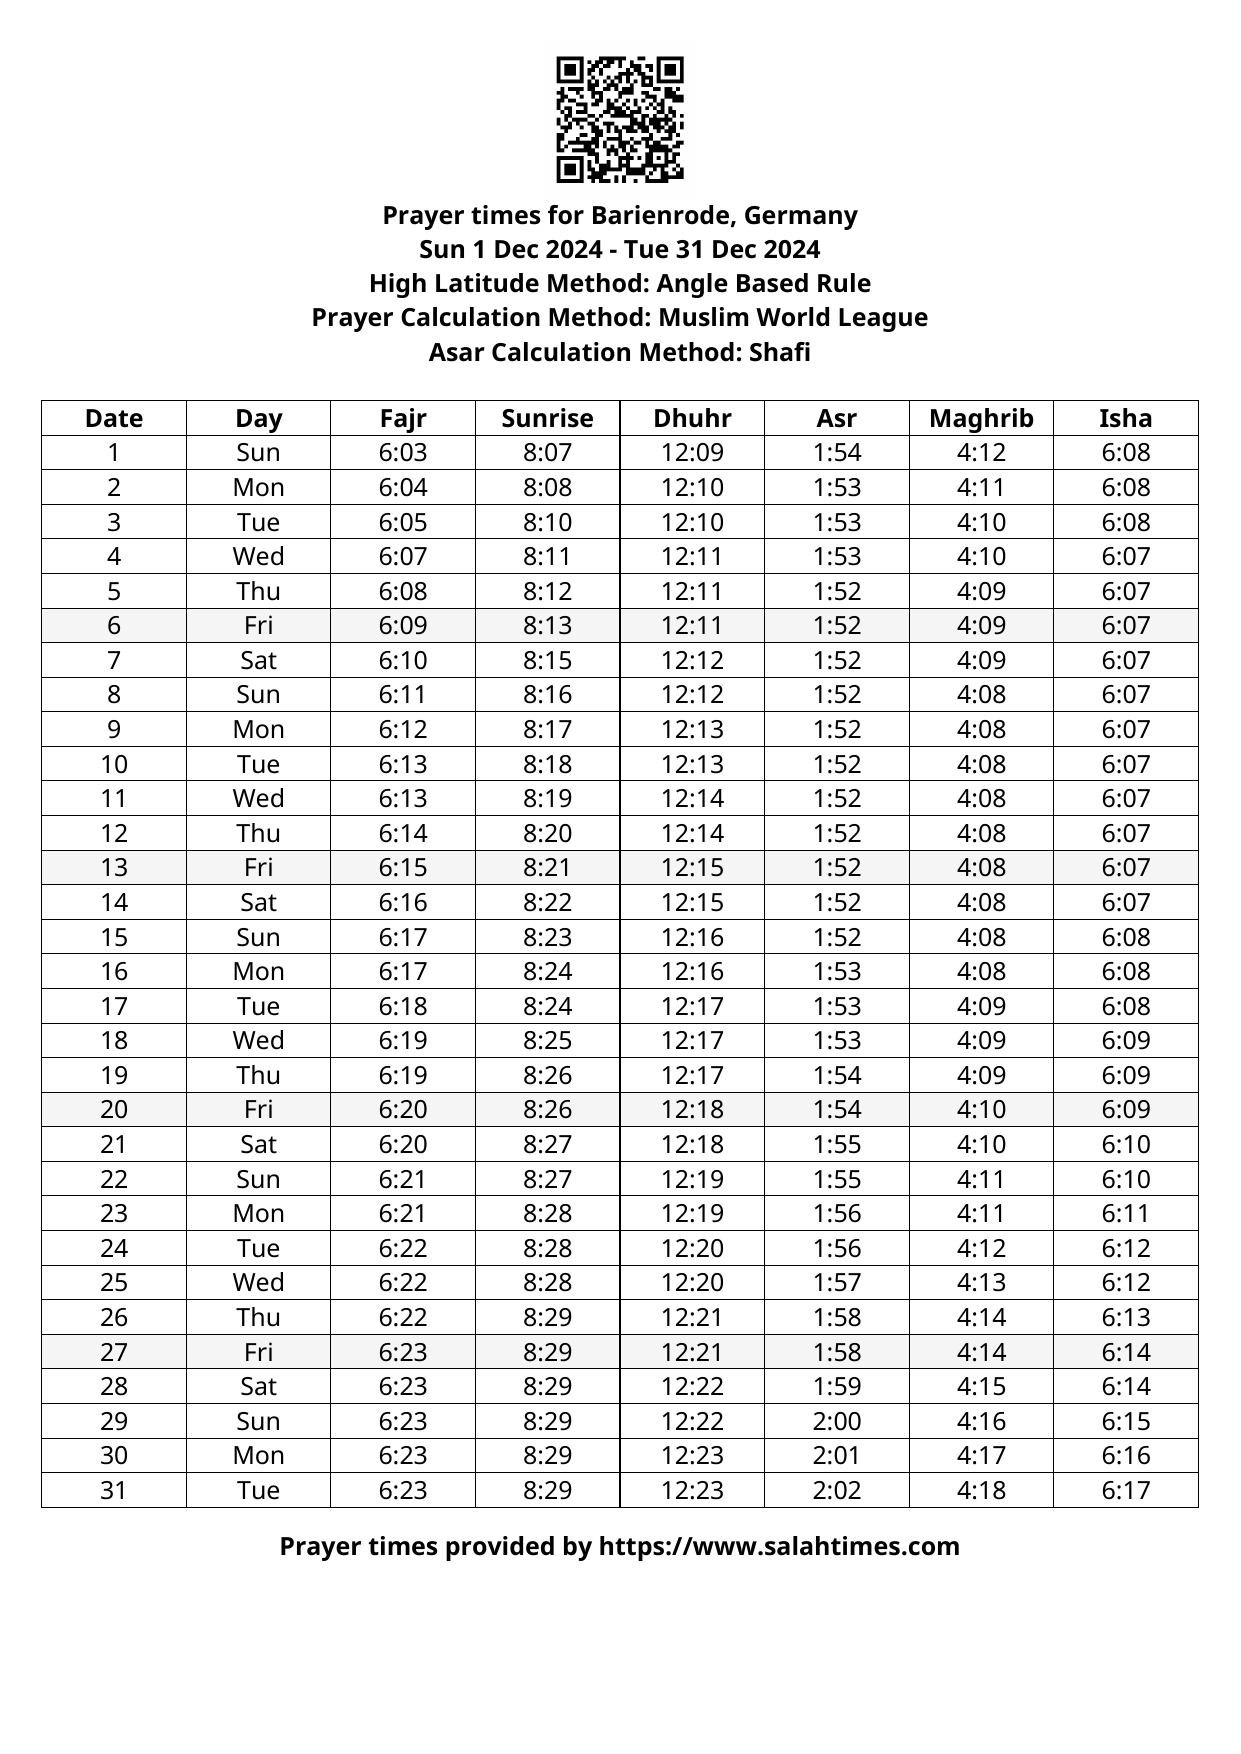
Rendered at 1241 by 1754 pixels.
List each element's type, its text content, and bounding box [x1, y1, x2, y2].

table_cell 8:28 [476, 1266, 619, 1299]
table_cell 1:55 [765, 1162, 909, 1195]
table_cell 2:01 [765, 1439, 909, 1472]
table_cell 1:52 [765, 678, 909, 711]
table_cell 1:52 [765, 885, 909, 919]
table_cell 4:11 [910, 470, 1053, 504]
table_cell 6:21 [331, 1162, 475, 1195]
table_cell 8:26 [476, 1058, 619, 1092]
table_cell 6:16 [1054, 1439, 1198, 1472]
table_cell Thu [187, 1300, 330, 1334]
table_cell 1:53 [765, 505, 909, 538]
table_cell 8:20 [476, 816, 619, 849]
table_cell 6:19 [331, 1024, 475, 1057]
table_cell 12 [42, 816, 186, 849]
table_cell 12:10 [621, 505, 764, 538]
table_cell 4:10 [910, 1093, 1053, 1126]
table_cell 4:10 [910, 1127, 1053, 1161]
table_cell 1:52 [765, 747, 909, 780]
text Prayer times for Barienrode, Germany [42, 198, 1198, 232]
table_cell 6:07 [1054, 747, 1198, 780]
table_cell 12:23 [621, 1473, 764, 1507]
table_cell 8:12 [476, 574, 619, 607]
table_cell 4:18 [910, 1473, 1053, 1507]
table_cell 3 [42, 505, 186, 538]
table_cell 4:10 [910, 539, 1053, 573]
table_cell Tue [187, 989, 330, 1022]
table_cell 11 [42, 781, 186, 815]
table_cell 12:20 [621, 1231, 764, 1264]
table_cell 1:52 [765, 920, 909, 953]
table_cell 4 [42, 539, 186, 573]
table_cell 22 [42, 1162, 186, 1195]
table_cell 8:29 [476, 1473, 619, 1507]
table_cell 12:18 [621, 1093, 764, 1126]
table_cell 6:12 [1054, 1231, 1198, 1264]
table_cell 8:29 [476, 1300, 619, 1334]
table_cell 8 [42, 678, 186, 711]
table_cell 8:16 [476, 678, 619, 711]
table_cell 6:07 [1054, 643, 1198, 677]
table_cell Fri [187, 609, 330, 642]
table_cell 17 [42, 989, 186, 1022]
table_cell 1:56 [765, 1196, 909, 1230]
table_cell 8:29 [476, 1369, 619, 1403]
table_cell 12:21 [621, 1335, 764, 1368]
table_cell 6:11 [331, 678, 475, 711]
table_cell 8:08 [476, 470, 619, 504]
table_cell 6:08 [1054, 436, 1198, 469]
table_cell 12:12 [621, 678, 764, 711]
table_cell 8:24 [476, 989, 619, 1022]
table_cell 6:07 [331, 539, 475, 573]
table_cell Tue [187, 1231, 330, 1264]
table_cell 14 [42, 885, 186, 919]
table_cell 6:07 [1054, 574, 1198, 607]
table_cell 1:52 [765, 609, 909, 642]
table_cell 19 [42, 1058, 186, 1092]
table_cell 8:26 [476, 1093, 619, 1126]
table_cell 12:14 [621, 781, 764, 815]
table_cell 21 [42, 1127, 186, 1161]
table_cell 6:09 [1054, 1093, 1198, 1126]
table_cell 6:09 [331, 609, 475, 642]
table_cell Sat [187, 885, 330, 919]
table_cell Sat [187, 643, 330, 677]
table_cell 6:13 [331, 781, 475, 815]
table_cell 7 [42, 643, 186, 677]
table_cell 6:20 [331, 1093, 475, 1126]
table_cell 1:52 [765, 574, 909, 607]
table_cell 1:55 [765, 1127, 909, 1161]
table_cell 6:08 [1054, 505, 1198, 538]
table_cell 6:19 [331, 1058, 475, 1092]
text Prayer times provided by https://www.salahtimes.com [42, 1528, 1198, 1563]
table_cell 12:19 [621, 1196, 764, 1230]
table_cell 8:19 [476, 781, 619, 815]
table_cell Wed [187, 1024, 330, 1057]
table_cell 31 [42, 1473, 186, 1507]
table_cell 6:11 [1054, 1196, 1198, 1230]
table_cell 12:16 [621, 954, 764, 988]
table_cell Mon [187, 1439, 330, 1472]
table_cell 2:02 [765, 1473, 909, 1507]
table_cell Sat [187, 1127, 330, 1161]
table_cell 6:16 [331, 885, 475, 919]
table_cell Thu [187, 816, 330, 849]
table_header Day [187, 401, 330, 434]
table_cell 6:22 [331, 1231, 475, 1264]
table_cell 12:14 [621, 816, 764, 849]
table_cell 6:14 [1054, 1335, 1198, 1368]
table_cell 12:17 [621, 1024, 764, 1057]
table_header Isha [1054, 401, 1198, 434]
table_cell 1:52 [765, 781, 909, 815]
table_cell 1:54 [765, 1093, 909, 1126]
table_cell 4:12 [910, 436, 1053, 469]
table_cell 1:54 [765, 1058, 909, 1092]
table_cell 6:21 [331, 1196, 475, 1230]
table_cell 6:07 [1054, 816, 1198, 849]
table_cell 12:18 [621, 1127, 764, 1161]
table_cell 4:08 [910, 712, 1053, 746]
table_cell 6:15 [331, 851, 475, 884]
table_cell 8:29 [476, 1404, 619, 1437]
table_cell 4:08 [910, 851, 1053, 884]
table_cell 4:17 [910, 1439, 1053, 1472]
table_cell Mon [187, 712, 330, 746]
table_cell 8:29 [476, 1439, 619, 1472]
table_cell 6:07 [1054, 712, 1198, 746]
table_cell 26 [42, 1300, 186, 1334]
table_cell 6:22 [331, 1300, 475, 1334]
table_cell 1:58 [765, 1335, 909, 1368]
table_cell 2 [42, 470, 186, 504]
table_cell 1:53 [765, 539, 909, 573]
table_cell 6:08 [1054, 954, 1198, 988]
table_cell 4:15 [910, 1369, 1053, 1403]
table_cell 6 [42, 609, 186, 642]
table_cell 8:29 [476, 1335, 619, 1368]
table_cell 6:17 [1054, 1473, 1198, 1507]
table_cell 4:14 [910, 1300, 1053, 1334]
table_cell Thu [187, 574, 330, 607]
table_cell 6:12 [1054, 1266, 1198, 1299]
table_cell 8:11 [476, 539, 619, 573]
table_cell 4:09 [910, 574, 1053, 607]
table_cell 1:59 [765, 1369, 909, 1403]
table_cell 23 [42, 1196, 186, 1230]
table_cell 12:16 [621, 920, 764, 953]
table_cell 1:53 [765, 470, 909, 504]
table_cell 4:09 [910, 609, 1053, 642]
table_cell 6:22 [331, 1266, 475, 1299]
table_cell 6:07 [1054, 781, 1198, 815]
table_cell 8:07 [476, 436, 619, 469]
table_cell 12:15 [621, 885, 764, 919]
table_cell 8:10 [476, 505, 619, 538]
table_cell 6:23 [331, 1473, 475, 1507]
table_cell 1:57 [765, 1266, 909, 1299]
table_cell 6:13 [1054, 1300, 1198, 1334]
table_cell 6:14 [331, 816, 475, 849]
table_cell 1:52 [765, 643, 909, 677]
table_cell Fri [187, 1093, 330, 1126]
table_cell 9 [42, 712, 186, 746]
table_cell 6:23 [331, 1335, 475, 1368]
table_cell Sun [187, 436, 330, 469]
text Sun 1 Dec 2024 - Tue 31 Dec 2024 [42, 232, 1198, 266]
table_cell 16 [42, 954, 186, 988]
table_cell Fri [187, 851, 330, 884]
table_cell 4:13 [910, 1266, 1053, 1299]
table_cell 1:54 [765, 436, 909, 469]
table_cell 6:13 [331, 747, 475, 780]
table_cell 12:21 [621, 1300, 764, 1334]
table_cell Tue [187, 747, 330, 780]
table_cell Sun [187, 920, 330, 953]
table_cell 4:08 [910, 816, 1053, 849]
table_cell 6:10 [1054, 1127, 1198, 1161]
table_cell 6:12 [331, 712, 475, 746]
table_cell 6:07 [1054, 609, 1198, 642]
table_header Maghrib [910, 401, 1053, 434]
table_cell 2:00 [765, 1404, 909, 1437]
table_cell 12:15 [621, 851, 764, 884]
table_cell 1:58 [765, 1300, 909, 1334]
table_cell 6:09 [1054, 1024, 1198, 1057]
table_cell 12:13 [621, 747, 764, 780]
text High Latitude Method: Angle Based Rule [42, 266, 1198, 300]
table_cell 4:16 [910, 1404, 1053, 1437]
table_cell 8:17 [476, 712, 619, 746]
table_cell 27 [42, 1335, 186, 1368]
table_cell 6:14 [1054, 1369, 1198, 1403]
table_cell 5 [42, 574, 186, 607]
table_cell 4:09 [910, 1024, 1053, 1057]
table_cell 8:28 [476, 1196, 619, 1230]
table_cell 13 [42, 851, 186, 884]
table_cell 12:17 [621, 989, 764, 1022]
table_cell Sat [187, 1369, 330, 1403]
table_cell 4:08 [910, 885, 1053, 919]
table_cell 6:08 [1054, 989, 1198, 1022]
table_cell 6:07 [1054, 885, 1198, 919]
table_cell 10 [42, 747, 186, 780]
table_header Date [42, 401, 186, 434]
table_cell 12:11 [621, 574, 764, 607]
table_cell 1:53 [765, 1024, 909, 1057]
table_cell 6:17 [331, 954, 475, 988]
table_cell 1:53 [765, 954, 909, 988]
table_cell 4:14 [910, 1335, 1053, 1368]
table_cell 8:15 [476, 643, 619, 677]
table_cell Fri [187, 1335, 330, 1368]
table_cell 8:18 [476, 747, 619, 780]
table_cell 1:52 [765, 816, 909, 849]
table_cell 4:08 [910, 954, 1053, 988]
table_cell 6:10 [331, 643, 475, 677]
table_cell Sun [187, 1404, 330, 1437]
table_cell 6:08 [331, 574, 475, 607]
table_cell 18 [42, 1024, 186, 1057]
table_cell 1:56 [765, 1231, 909, 1264]
table_cell Tue [187, 505, 330, 538]
table_cell 8:28 [476, 1231, 619, 1264]
table_cell 6:07 [1054, 678, 1198, 711]
table_cell 6:05 [331, 505, 475, 538]
table_cell Sun [187, 678, 330, 711]
table_cell 6:23 [331, 1404, 475, 1437]
table_cell Mon [187, 954, 330, 988]
table_cell 1:52 [765, 851, 909, 884]
table_cell 4:08 [910, 678, 1053, 711]
table_cell 4:09 [910, 989, 1053, 1022]
table_cell 4:08 [910, 781, 1053, 815]
table_cell 20 [42, 1093, 186, 1126]
table_cell 6:07 [1054, 539, 1198, 573]
table_cell Sun [187, 1162, 330, 1195]
table_cell 12:09 [621, 436, 764, 469]
table_cell 4:09 [910, 643, 1053, 677]
table_cell 8:24 [476, 954, 619, 988]
table_cell 30 [42, 1439, 186, 1472]
table_cell 4:08 [910, 920, 1053, 953]
table_cell 8:22 [476, 885, 619, 919]
table_cell 6:10 [1054, 1162, 1198, 1195]
table_cell 25 [42, 1266, 186, 1299]
table_cell 8:27 [476, 1127, 619, 1161]
table_cell 4:10 [910, 505, 1053, 538]
table_cell 4:11 [910, 1196, 1053, 1230]
table_cell 1:53 [765, 989, 909, 1022]
table_cell 6:03 [331, 436, 475, 469]
table_cell 12:11 [621, 609, 764, 642]
table_cell 6:08 [1054, 920, 1198, 953]
table_header Sunrise [476, 401, 619, 434]
table_cell 6:07 [1054, 851, 1198, 884]
table_cell 1 [42, 436, 186, 469]
table_cell Mon [187, 1196, 330, 1230]
table_cell 12:17 [621, 1058, 764, 1092]
table_cell 6:20 [331, 1127, 475, 1161]
table_cell 6:17 [331, 920, 475, 953]
table_cell 4:12 [910, 1231, 1053, 1264]
table_cell 6:23 [331, 1369, 475, 1403]
picture [542, 41, 699, 198]
table_cell Tue [187, 1473, 330, 1507]
table_cell 6:23 [331, 1439, 475, 1472]
table_cell 6:04 [331, 470, 475, 504]
table_cell 8:13 [476, 609, 619, 642]
table_cell 12:10 [621, 470, 764, 504]
table_header Dhuhr [621, 401, 764, 434]
table_cell 12:12 [621, 643, 764, 677]
table_cell Thu [187, 1058, 330, 1092]
table_cell 8:21 [476, 851, 619, 884]
table_cell Wed [187, 781, 330, 815]
table_cell 12:23 [621, 1439, 764, 1472]
table_cell 6:08 [1054, 470, 1198, 504]
table_cell 8:25 [476, 1024, 619, 1057]
table_cell 29 [42, 1404, 186, 1437]
table_cell 28 [42, 1369, 186, 1403]
table_cell 6:09 [1054, 1058, 1198, 1092]
table_header Asr [765, 401, 909, 434]
table_cell 8:27 [476, 1162, 619, 1195]
table_cell 12:22 [621, 1369, 764, 1403]
table_cell 12:11 [621, 539, 764, 573]
table_cell 4:08 [910, 747, 1053, 780]
text Prayer Calculation Method: Muslim World League [42, 300, 1198, 334]
table_cell 6:18 [331, 989, 475, 1022]
table_cell Wed [187, 539, 330, 573]
table_cell 8:23 [476, 920, 619, 953]
table_cell 1:52 [765, 712, 909, 746]
table_cell 15 [42, 920, 186, 953]
table_cell 12:13 [621, 712, 764, 746]
text Asar Calculation Method: Shafi [42, 334, 1198, 368]
table_cell 12:22 [621, 1404, 764, 1437]
table_cell 12:20 [621, 1266, 764, 1299]
table_cell 24 [42, 1231, 186, 1264]
table_cell 6:15 [1054, 1404, 1198, 1437]
table_cell Mon [187, 470, 330, 504]
table_cell 4:09 [910, 1058, 1053, 1092]
table_cell 4:11 [910, 1162, 1053, 1195]
table_cell 12:19 [621, 1162, 764, 1195]
table_cell Wed [187, 1266, 330, 1299]
table_header Fajr [331, 401, 475, 434]
